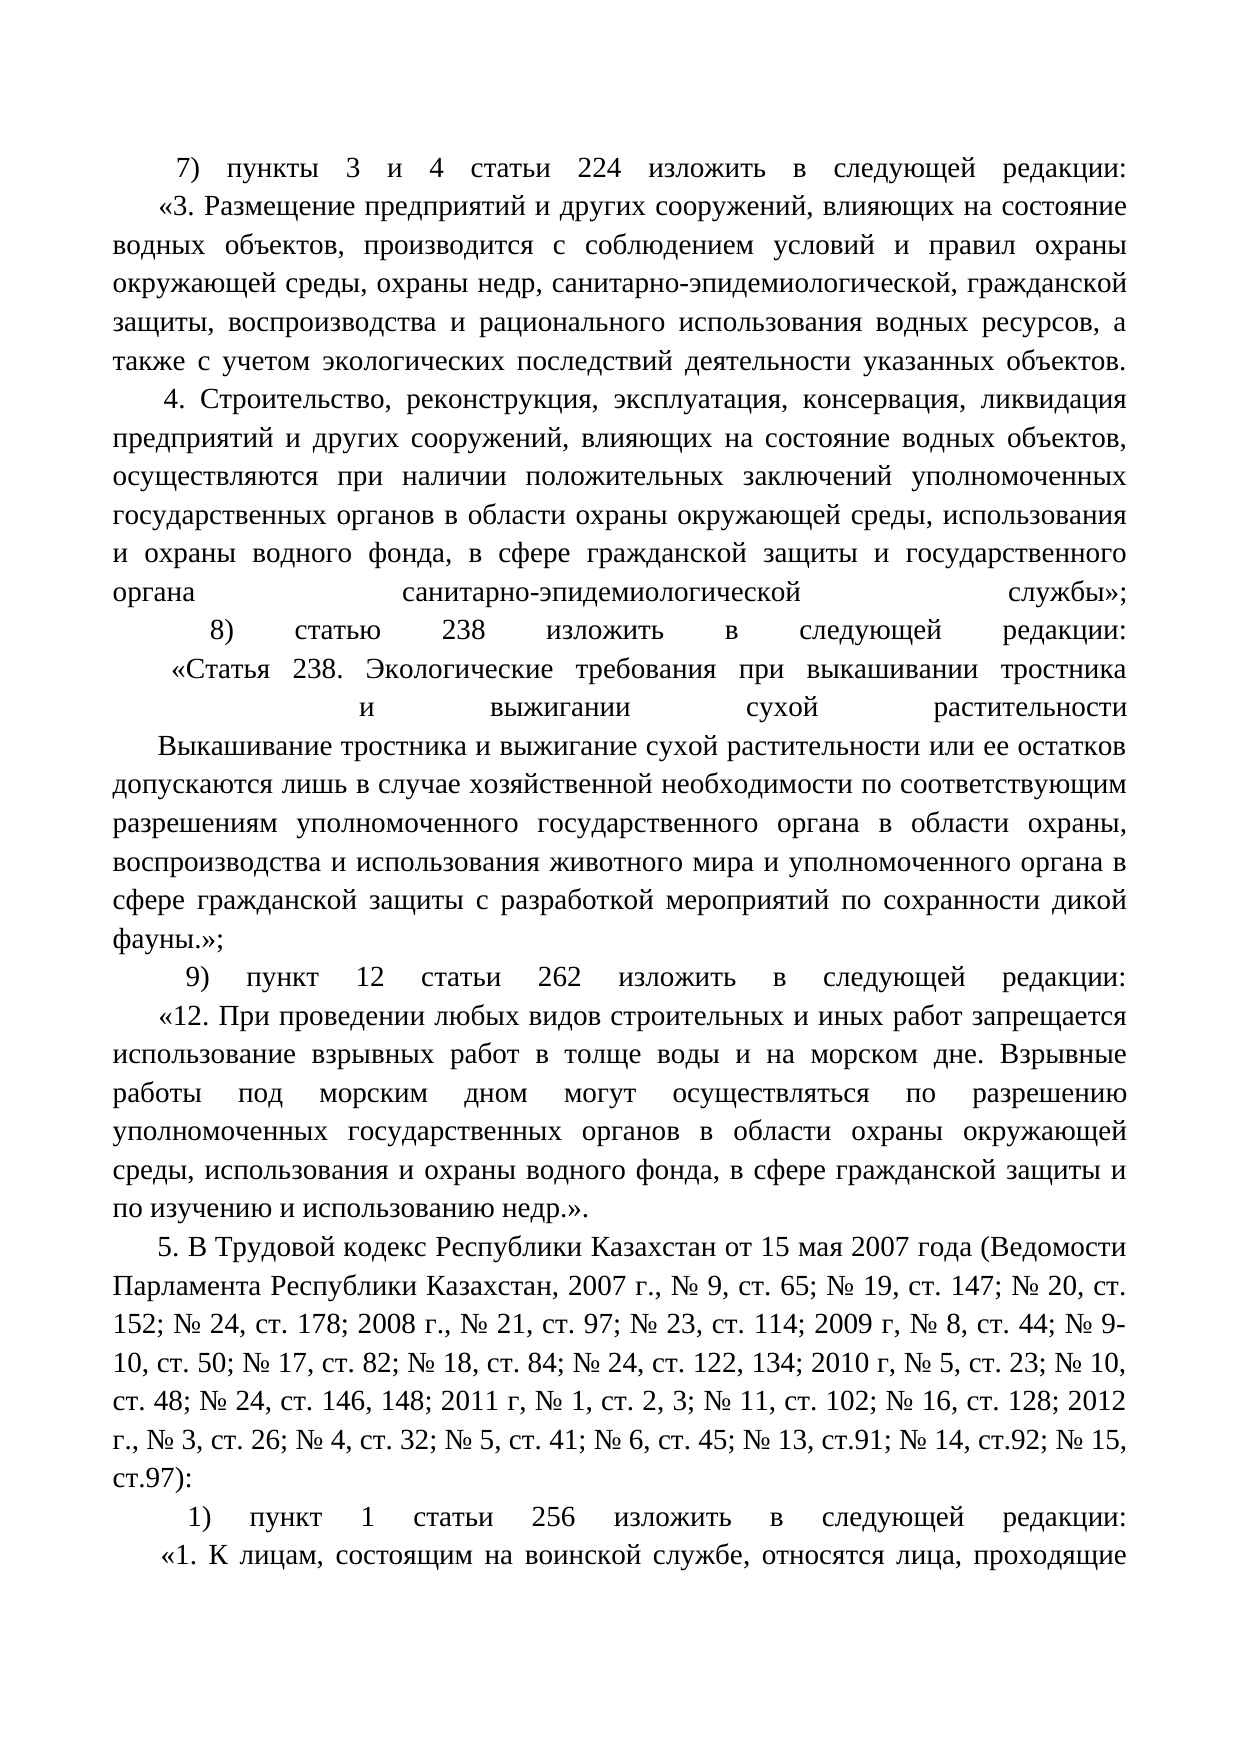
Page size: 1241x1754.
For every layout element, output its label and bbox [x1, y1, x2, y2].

text [112, 1229, 1128, 1571]
text [112, 150, 1128, 1224]
